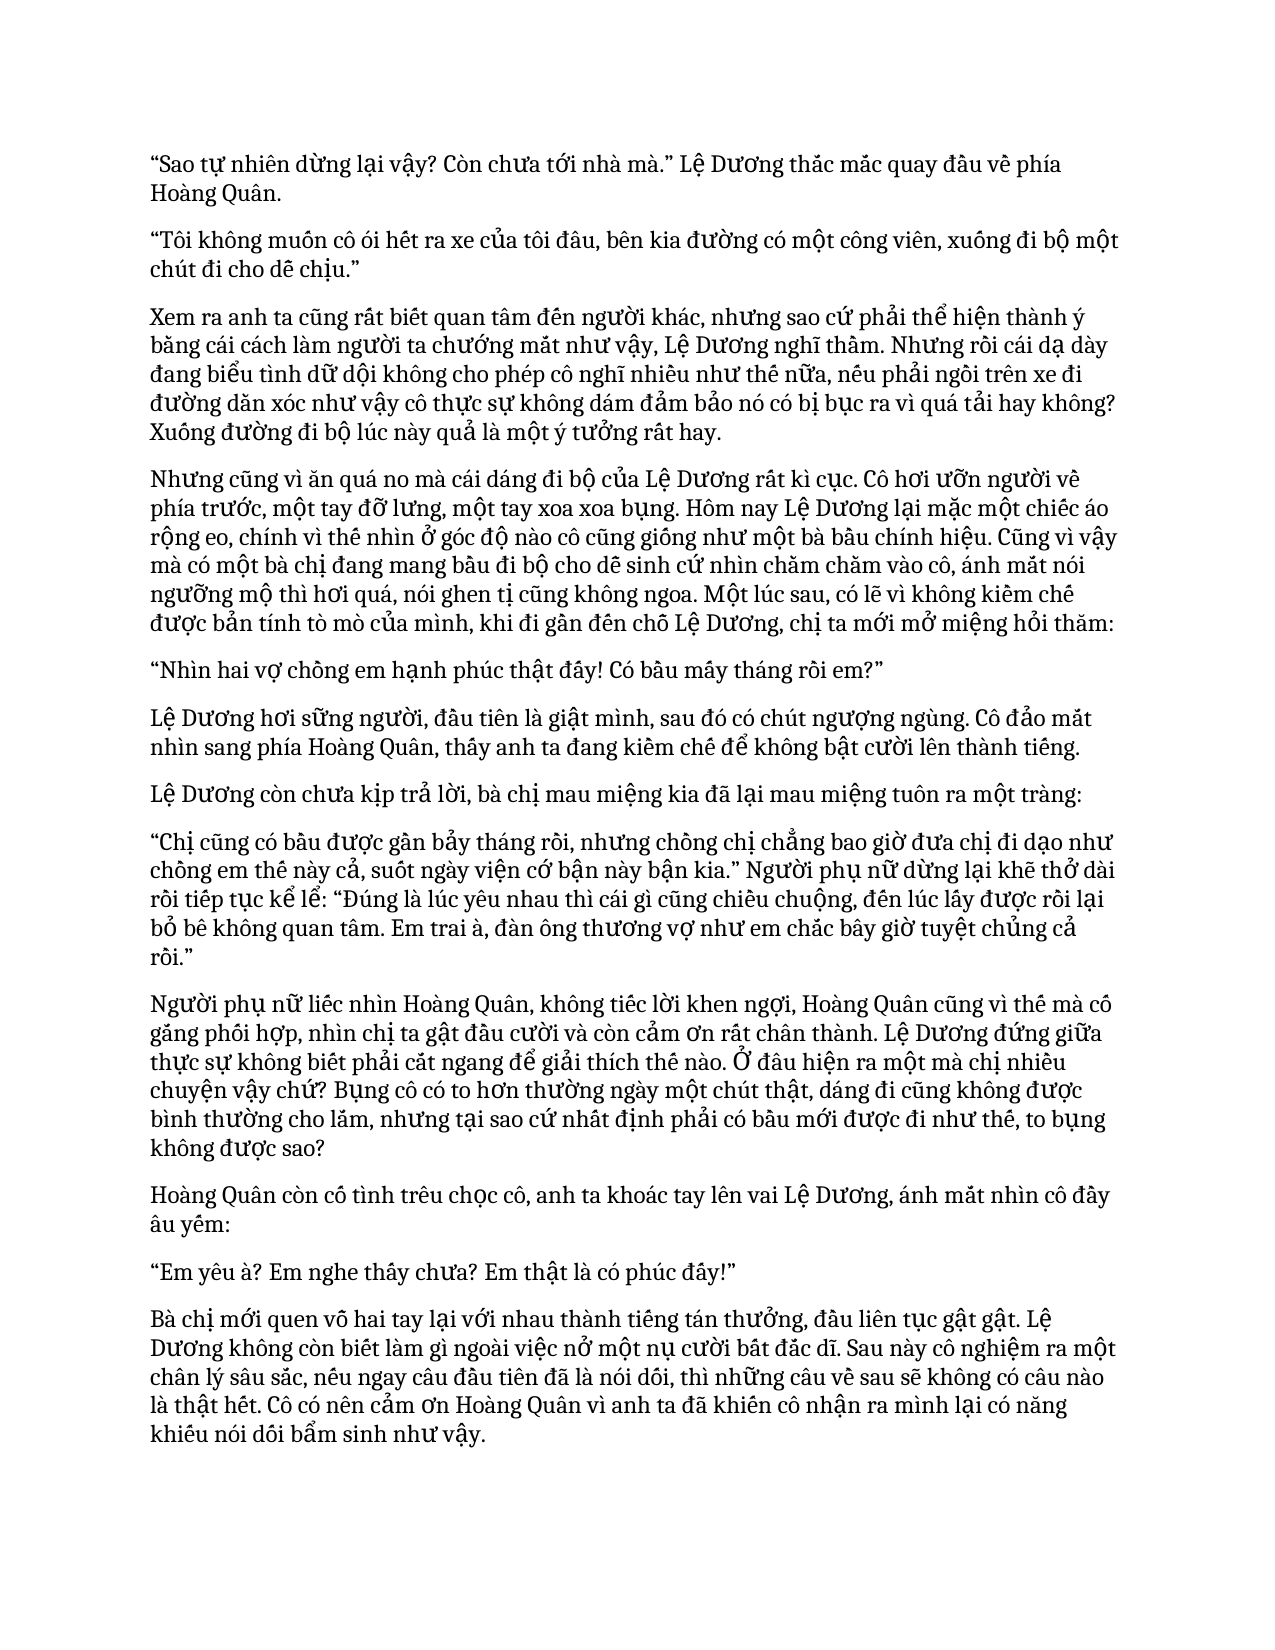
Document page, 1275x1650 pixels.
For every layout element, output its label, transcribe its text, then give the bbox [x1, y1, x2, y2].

text Bà chị mới quen vỗ hai tay lại với nhau thành tiếng tán thưởng, đầu liên tục gật gật. Lệ Dương không còn biết làm gì ngoài việc nở một nụ cười bất đắc dĩ. Sau này cô nghiệm ra một chân lý sâu sắc, nếu ngay câu đầu tiên đã là nói dối, thì những câu về sau sẽ không có câu nào là thật hết. Cô có nên cảm ơn Hoàng Quân vì anh ta đã khiến cô nhận ra mình lại có năng khiếu nói dối bẩm sinh như vậy. [150, 1305, 1125, 1449]
text Người phụ nữ liếc nhìn Hoàng Quân, không tiếc lời khen ngợi, Hoàng Quân cũng vì thế mà cố gắng phối hợp, nhìn chị ta gật đầu cười và còn cảm ơn rất chân thành. Lệ Dương đứng giữa thực sự không biết phải cắt ngang để giải thích thế nào. Ở đâu hiện ra một mà chị nhiều chuyện vậy chứ? Bụng cô có to hơn thường ngày một chút thật, dáng đi cũng không được bình thường cho lắm, nhưng tại sao cứ nhất định phải có bầu mới được đi như thế, to bụng không được sao? [150, 990, 1125, 1162]
text Hoàng Quân còn cố tình trêu chọc cô, anh ta khoác tay lên vai Lệ Dương, ánh mắt nhìn cô đầy âu yếm: [150, 1181, 1125, 1239]
text Xem ra anh ta cũng rất biết quan tâm đến người khác, nhưng sao cứ phải thể hiện thành ý bằng cái cách làm người ta chướng mắt như vậy, Lệ Dương nghĩ thầm. Nhưng rồi cái dạ dày đang biểu tình dữ dội không cho phép cô nghĩ nhiều như thế nữa, nếu phải ngồi trên xe đi đường dằn xóc như vậy cô thực sự không dám đảm bảo nó có bị bục ra vì quá tải hay không? Xuống đường đi bộ lúc này quả là một ý tưởng rất hay. [150, 302, 1125, 446]
text Lệ Dương hơi sững người, đầu tiên là giật mình, sau đó có chút ngượng ngùng. Cô đảo mắt nhìn sang phía Hoàng Quân, thấy anh ta đang kiềm chế để không bật cười lên thành tiếng. [150, 704, 1125, 761]
text “Em yêu à? Em nghe thấy chưa? Em thật là có phúc đấy!” [150, 1257, 1125, 1286]
text Nhưng cũng vì ăn quá no mà cái dáng đi bộ của Lệ Dương rất kì cục. Cô hơi ưỡn người về phía trước, một tay đỡ lưng, một tay xoa xoa bụng. Hôm nay Lệ Dương lại mặc một chiếc áo rộng eo, chính vì thế nhìn ở góc độ nào cô cũng giống như một bà bầu chính hiệu. Cũng vì vậy mà có một bà chị đang mang bầu đi bộ cho dễ sinh cứ nhìn chằm chằm vào cô, ánh mắt nói ngưỡng mộ thì hơi quá, nói ghen tị cũng không ngoa. Một lúc sau, có lẽ vì không kiềm chế được bản tính tò mò của mình, khi đi gần đến chỗ Lệ Dương, chị ta mới mở miệng hỏi thăm: [150, 465, 1125, 637]
text Lệ Dương còn chưa kịp trả lời, bà chị mau miệng kia đã lại mau miệng tuôn ra một tràng: [150, 780, 1125, 809]
text “Sao tự nhiên dừng lại vậy? Còn chưa tới nhà mà.” Lệ Dương thắc mắc quay đầu về phía Hoàng Quân. [150, 150, 1125, 207]
text “Chị cũng có bầu được gần bảy tháng rồi, nhưng chồng chị chẳng bao giờ đưa chị đi dạo như chồng em thế này cả, suốt ngày viện cớ bận này bận kia.” Người phụ nữ dừng lại khẽ thở dài rồi tiếp tục kể lể: “Đúng là lúc yêu nhau thì cái gì cũng chiều chuộng, đến lúc lấy được rồi lại bỏ bê không quan tâm. Em trai à, đàn ông thương vợ như em chắc bây giờ tuyệt chủng cả rồi.” [150, 827, 1125, 971]
text “Tôi không muốn cô ói hết ra xe của tôi đâu, bên kia đường có một công viên, xuống đi bộ một chút đi cho dễ chịu.” [150, 226, 1125, 284]
text “Nhìn hai vợ chồng em hạnh phúc thật đấy! Có bầu mấy tháng rồi em?” [150, 656, 1125, 685]
